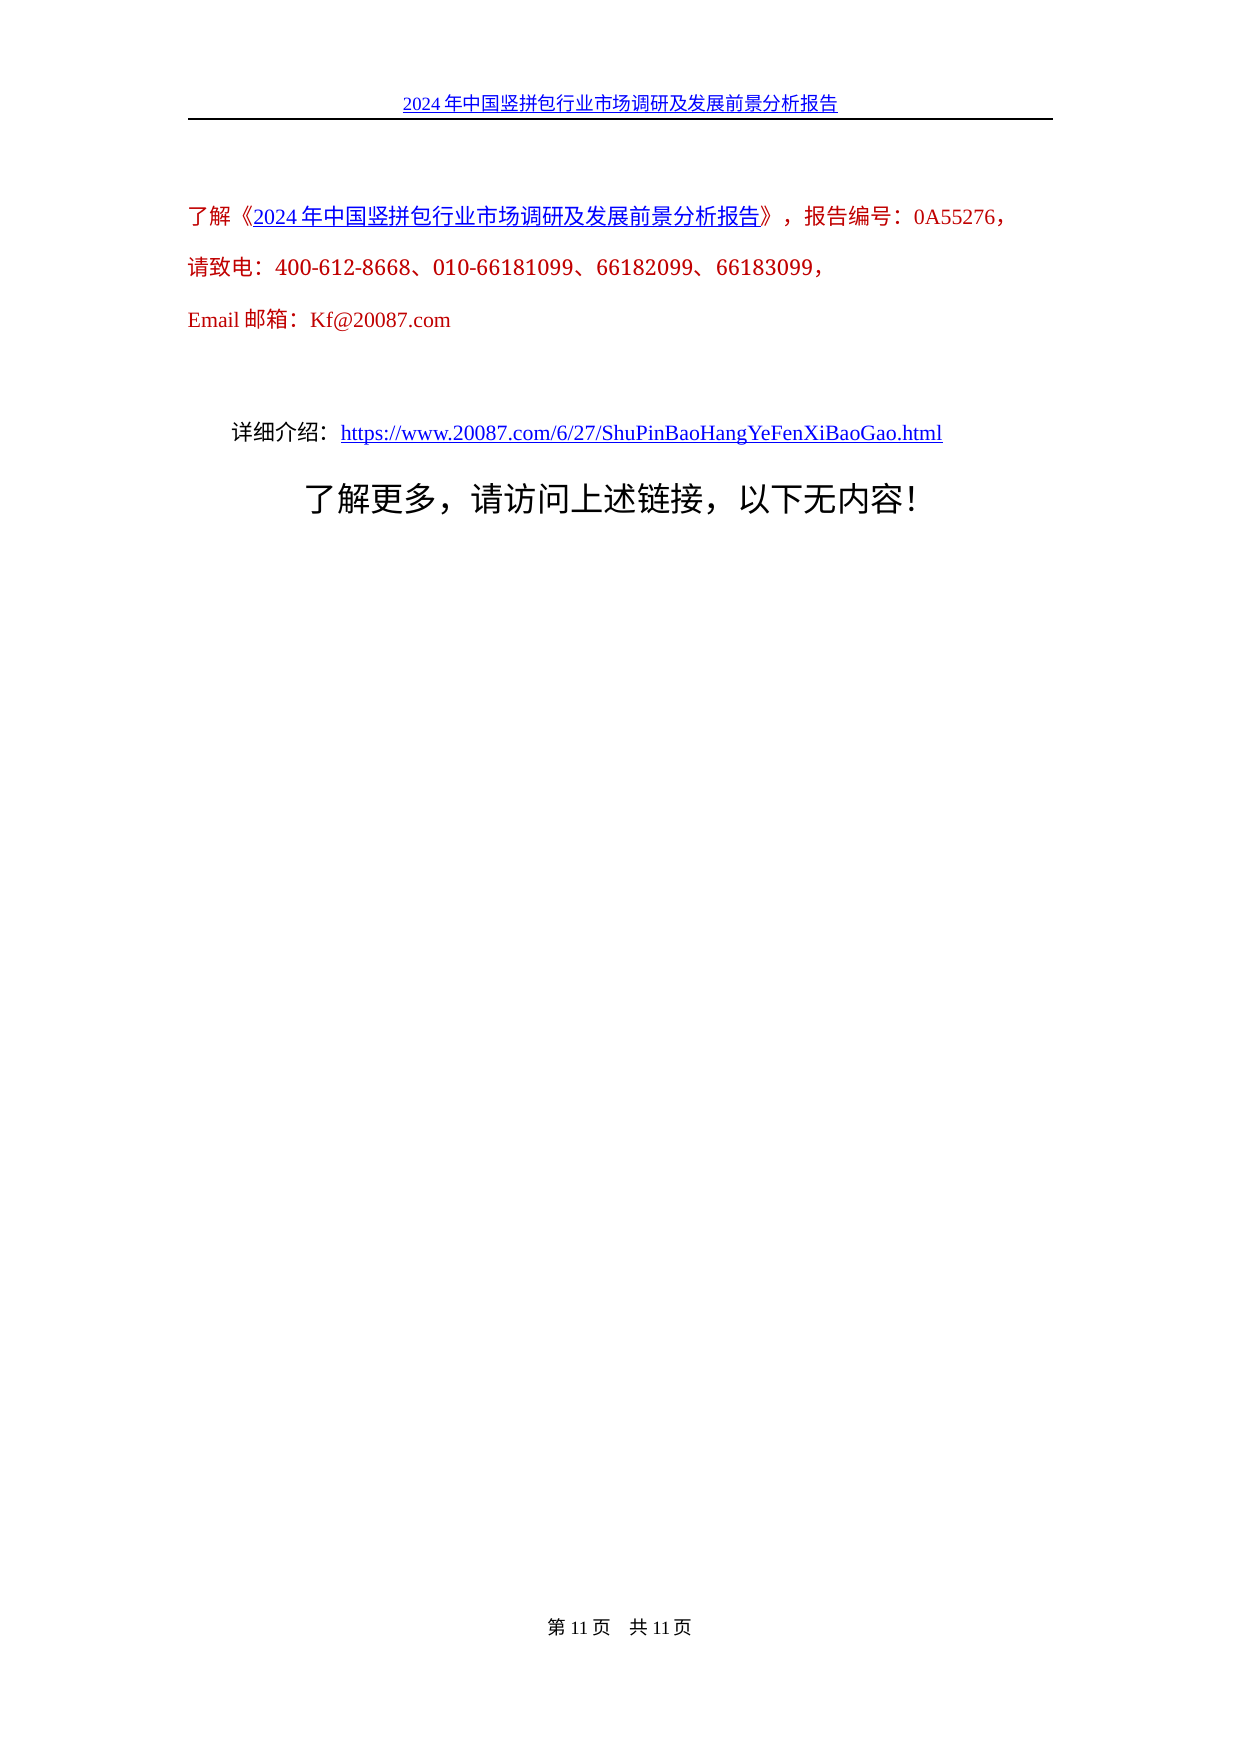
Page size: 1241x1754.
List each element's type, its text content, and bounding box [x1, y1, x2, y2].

text 了解《2024年中国竖拼包行业市场调研及发展前景分析报告》，报告编号：0A55276， [187, 198, 1053, 231]
title 了解更多，请访问上述链接，以下无内容！ [187, 465, 1053, 530]
text 详细介绍：https://www.20087.com/6/27/ShuPinBaoHangYeFenXiBaoGao.html [187, 414, 1053, 447]
text 请致电：400-612-8668、010-66181099、66182099、66183099， [187, 250, 1053, 283]
text Email邮箱：Kf@20087.com [187, 302, 1053, 334]
